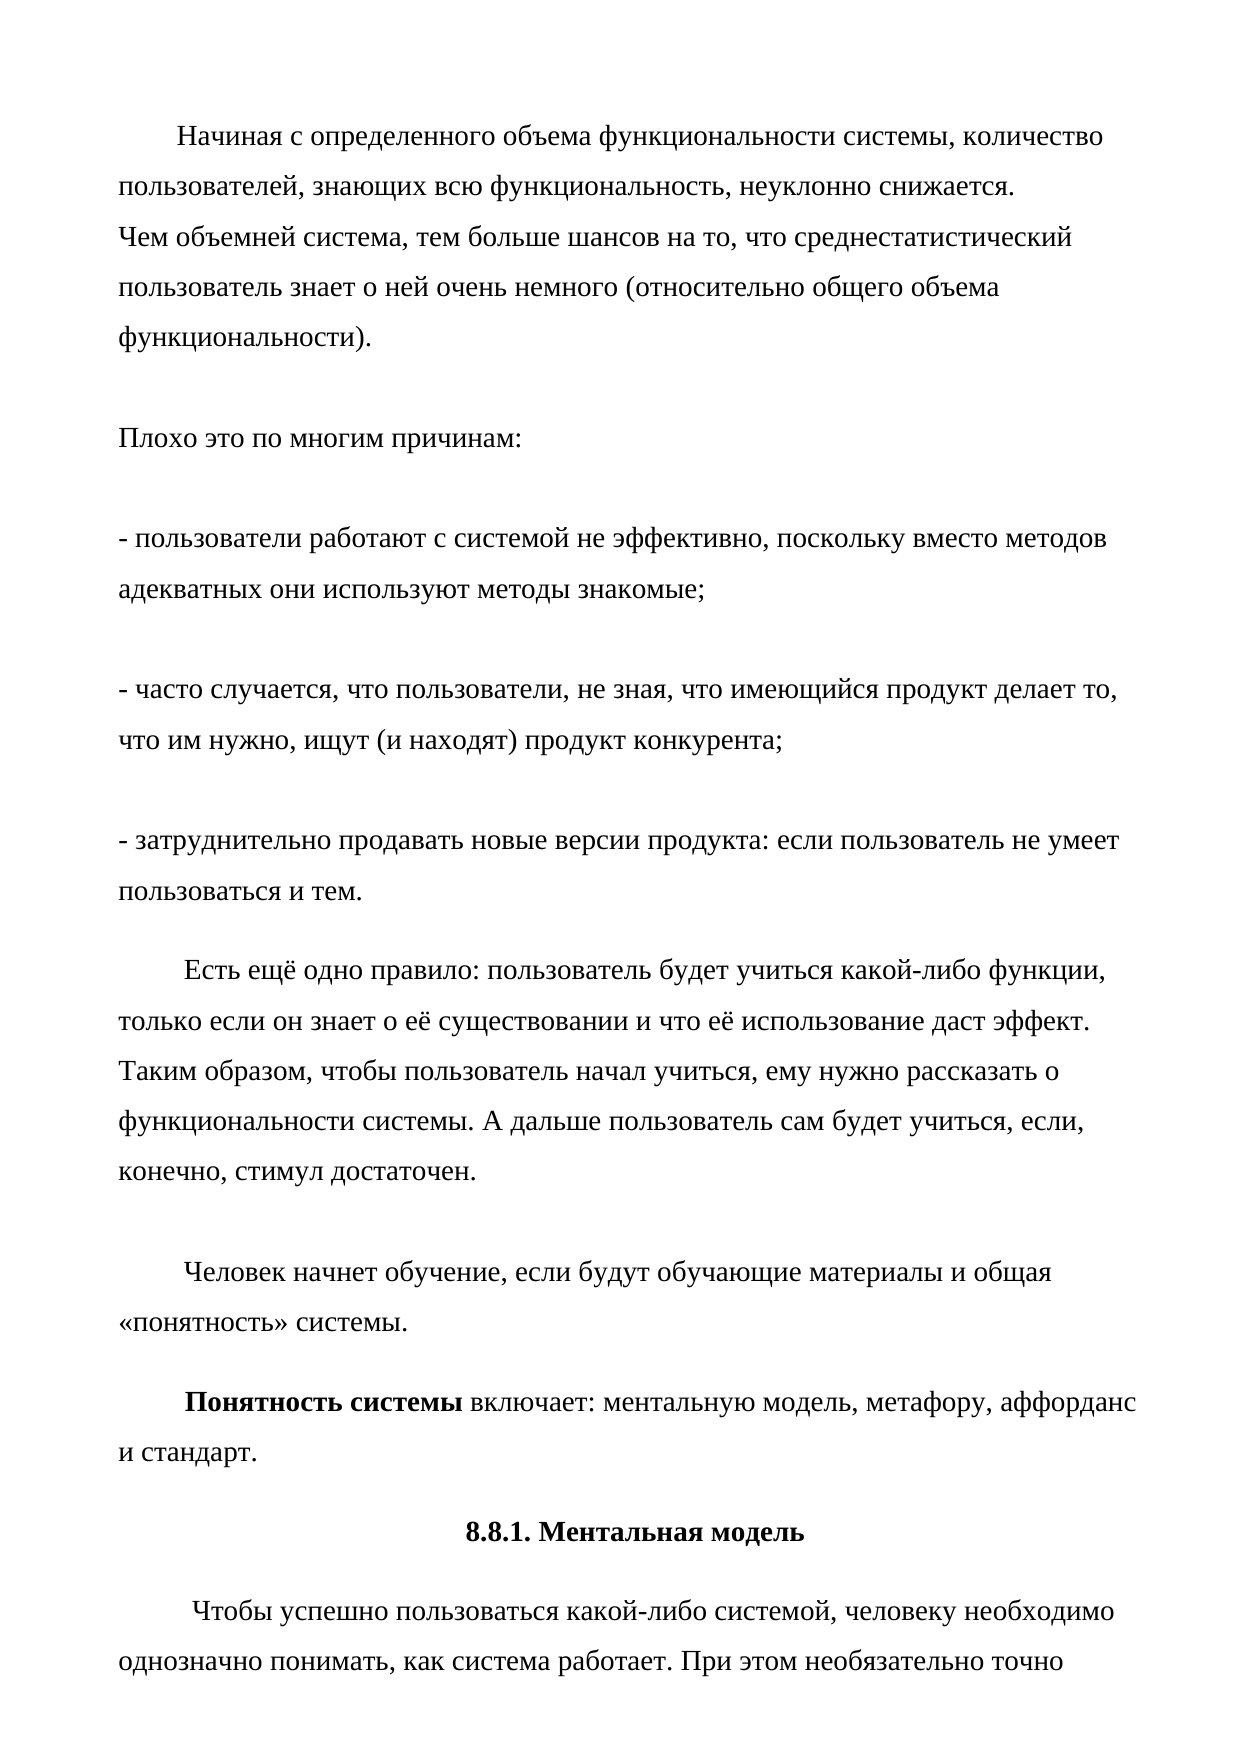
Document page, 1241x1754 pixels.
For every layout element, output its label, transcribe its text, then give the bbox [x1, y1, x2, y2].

text Есть ещё одно правило: пользователь будет учиться какой-либо функции, только если он знает о её существовании и что её использование даст эффект. Таким образом, чтобы пользователь начал учиться, ему нужно рассказать о функциональности системы. А дальше пользователь сам будет учиться, если, конечно, стимул достаточен. Человек начнет обучение, если будут обучающие материалы и общая «понятность» системы. [118, 952, 1152, 1338]
text Понятность системы включает: ментальную модель, метафору, аффорданс и стандарт. [118, 1384, 1152, 1468]
text Начиная с определенного объема функциональности системы, количество пользователей, знающих всю функциональность, неуклонно снижается. Чем объемней система, тем больше шансов на то, что среднестатистический пользователь знает о ней очень немного (относительно общего объема функциональности). Плохо это по многим причинам: - пользователи работают с системой не эффективно, поскольку вместо методов адекватных они используют методы знакомые; - часто случается, что пользователи, не зная, что имеющийся продукт делает то, что им нужно, ищут (и находят) продукт конкурента; - затруднительно продавать новые версии продукта: если пользователь не умеет пользоваться и тем. [118, 118, 1152, 906]
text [118, 1593, 1152, 1677]
text 8.8.1. Ментальная модель [118, 1514, 1152, 1547]
